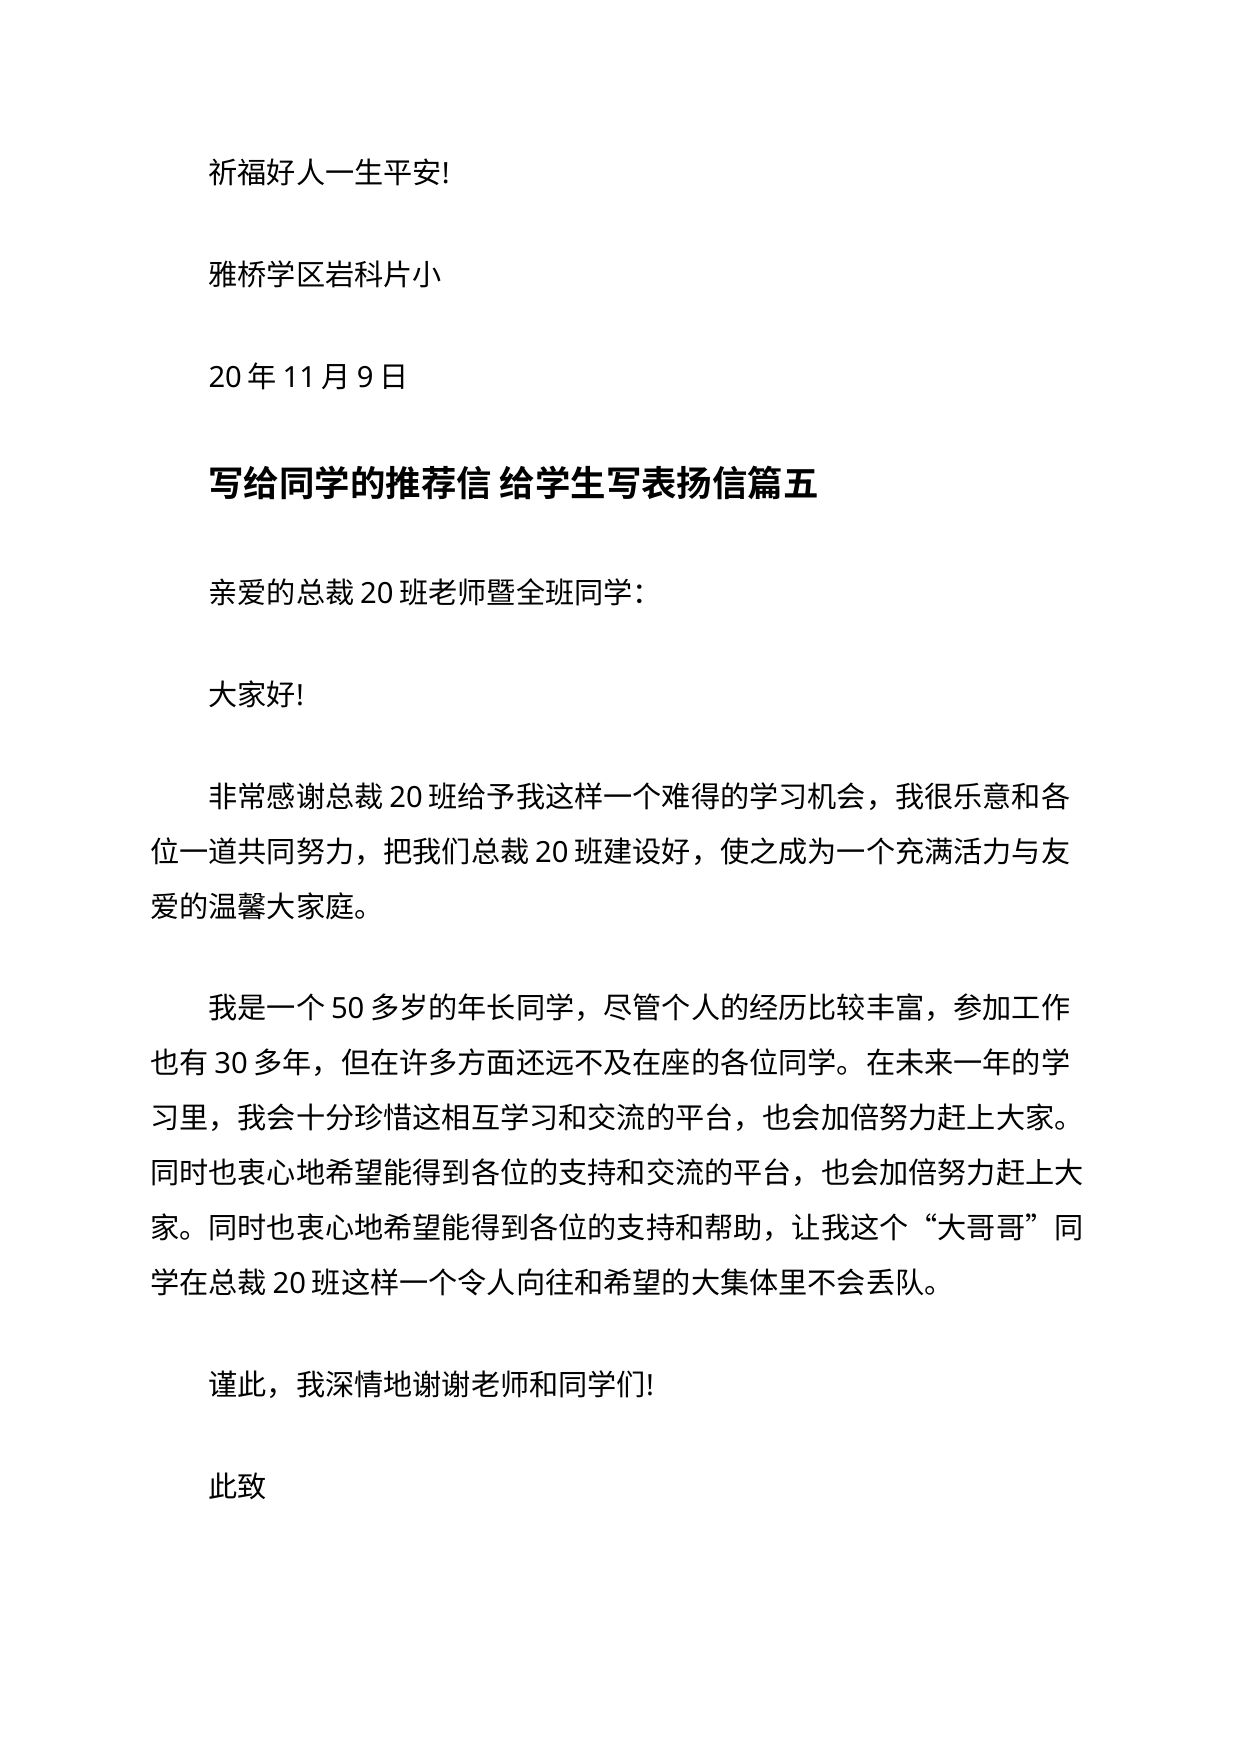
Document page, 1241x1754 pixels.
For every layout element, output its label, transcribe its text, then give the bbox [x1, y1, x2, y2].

text 非常感谢总裁20班给予我这样一个难得的学习机会，我很乐意和各位一道共同努力，把我们总裁20班建设好，使之成为一个充满活力与友爱的温馨大家庭。 [150, 773, 1090, 925]
text 祈福好人一生平安! [150, 150, 1090, 192]
text 20年11月9日 [150, 354, 1090, 396]
text 我是一个50多岁的年长同学，尽管个人的经历比较丰富，参加工作也有30多年，但在许多方面还远不及在座的各位同学。在未来一年的学习里，我会十分珍惜这相互学习和交流的平台，也会加倍努力赶上大家。同时也衷心地希望能得到各位的支持和交流的平台，也会加倍努力赶上大家。同时也衷心地希望能得到各位的支持和帮助，让我这个“大哥哥”同学在总裁20班这样一个令人向往和希望的大集体里不会丢队。 [150, 985, 1090, 1302]
text 大家好! [150, 671, 1090, 713]
text 此致 [150, 1463, 1090, 1506]
text 雅桥学区岩科片小 [150, 252, 1090, 294]
text 谨此，我深情地谢谢老师和同学们! [150, 1362, 1090, 1404]
text 亲爱的总裁20班老师暨全班同学： [150, 569, 1090, 612]
text 写给同学的推荐信 给学生写表扬信篇五 [150, 456, 1090, 507]
